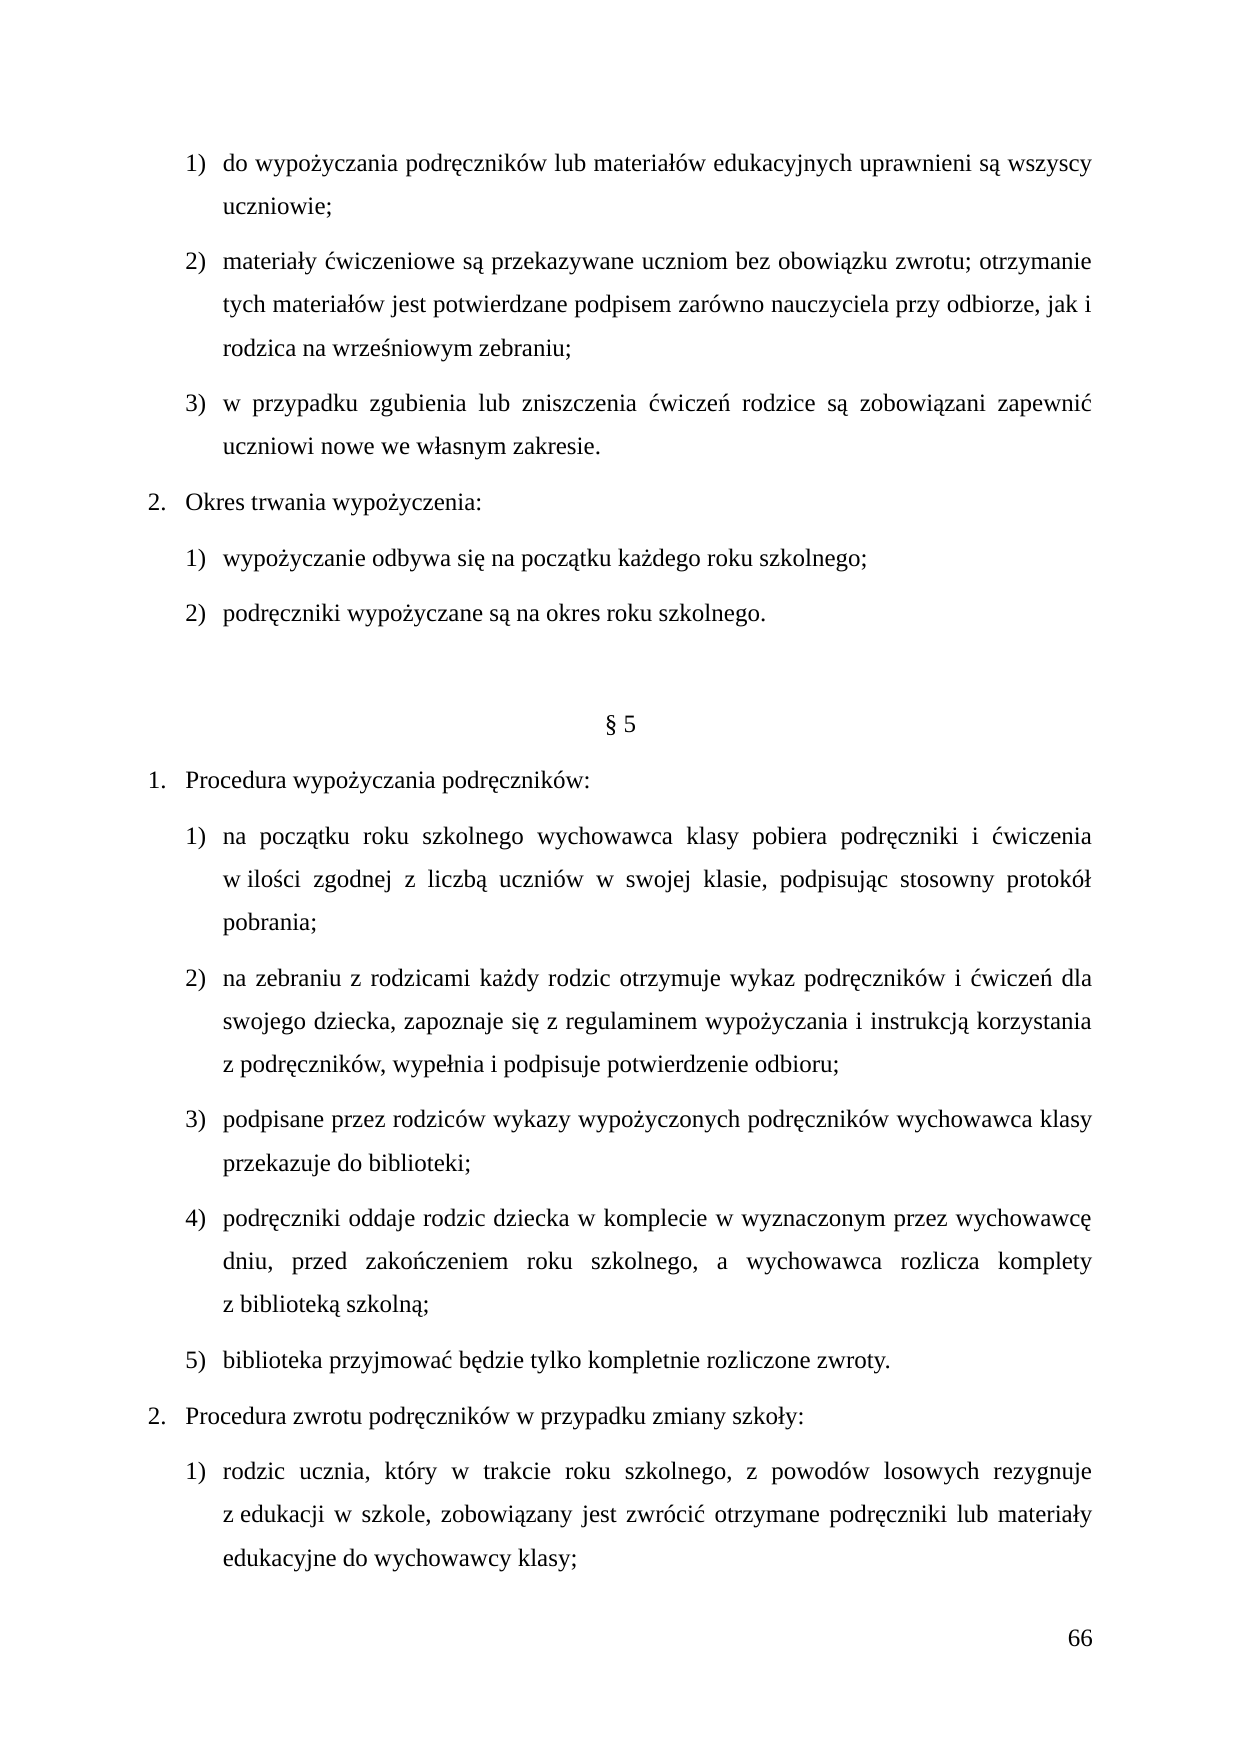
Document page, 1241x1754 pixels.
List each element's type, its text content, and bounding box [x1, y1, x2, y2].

list materiały ćwiczeniowe są przekazywane uczniom bez obowiązku zwrotu; otrzymanie tych materiałów jest potwierdzane podpisem zarówno nauczyciela przy odbiorze, jak i rodzica na wrześniowym zebraniu; [185, 246, 1093, 361]
list na zebraniu z rodzicami każdy rodzic otrzymuje wykaz podręczników i ćwiczeń dla swojego dziecka, zapoznaje się z regulaminem wypożyczania i instrukcją korzystania z podręczników, wypełnia i podpisuje potwierdzenie odbioru; [185, 963, 1093, 1078]
list biblioteka przyjmować będzie tylko kompletnie rozliczone zwroty. [185, 1345, 1093, 1374]
list podpisane przez rodziców wykazy wypożyczonych podręczników wychowawca klasy przekazuje do biblioteki; [185, 1104, 1093, 1176]
list podręczniki oddaje rodzic dziecka w komplecie w wyznaczonym przez wychowawcę dniu, przed zakończeniem roku szkolnego, a wychowawca rozlicza komplety z biblioteką szkolną; [185, 1203, 1093, 1318]
list Procedura wypożyczania podręczników: [148, 765, 1093, 794]
list Okres trwania wypożyczenia: [148, 487, 1093, 516]
list wypożyczanie odbywa się na początku każdego roku szkolnego; [185, 543, 1093, 571]
list Procedura zwrotu podręczników w przypadku zmiany szkoły: [148, 1401, 1093, 1429]
list podręczniki wypożyczane są na okres roku szkolnego. [185, 598, 1093, 627]
text § 5 [148, 709, 1093, 738]
list w przypadku zgubienia lub zniszczenia ćwiczeń rodzice są zobowiązani zapewnić uczniowi nowe we własnym zakresie. [185, 388, 1093, 460]
list na początku roku szkolnego wychowawca klasy pobiera podręczniki i ćwiczenia w ilości zgodnej z liczbą uczniów w swojej klasie, podpisując stosowny protokół pobrania; [185, 821, 1093, 936]
list do wypożyczania podręczników lub materiałów edukacyjnych uprawnieni są wszyscy uczniowie; [185, 148, 1093, 219]
list rodzic ucznia, który w trakcie roku szkolnego, z powodów losowych rezygnuje z edukacji w szkole, zobowiązany jest zwrócić otrzymane podręczniki lub materiały edukacyjne do wychowawcy klasy; [185, 1456, 1093, 1571]
